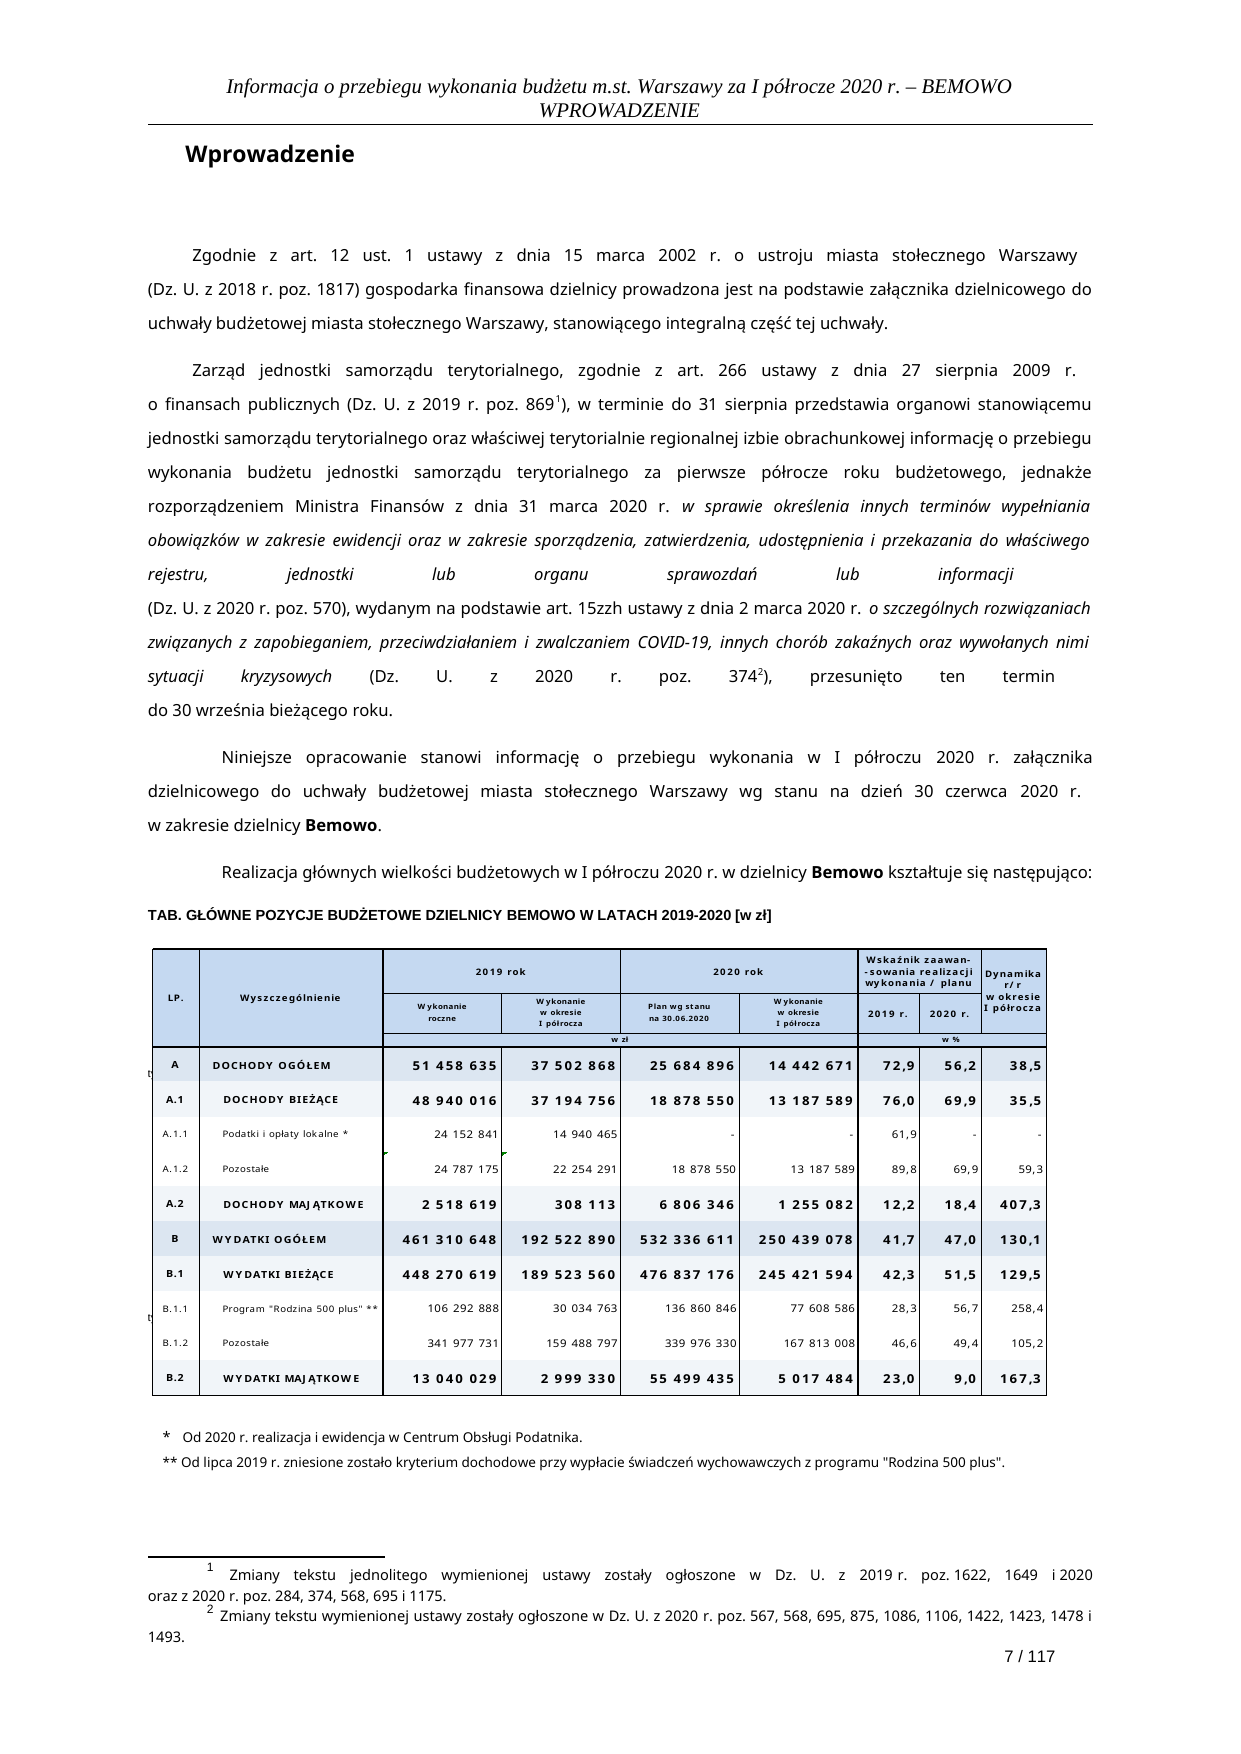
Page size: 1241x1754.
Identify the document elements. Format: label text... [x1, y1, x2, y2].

text TAB. GŁÓWNE POZYCJE BUDŻETOWE DZIELNICY BEMOWO W LATACH 2019-2020 [w zł] [148, 907, 1093, 924]
text ** Od lipca 2019 r. zniesione zostało kryterium dochodowe przy wypłacie świadczeń wychowawczych z programu "Rodzina 500 plus". [162, 1453, 1093, 1471]
text ** Od 2020 r. realizacja i ewidencja w Centrum Obsługi Podatnika. [162, 1427, 1093, 1446]
text Niniejsze opracowanie stanowi informację o przebiegu wykonania w I półroczu 2020 r. załącznika dzielnicowego do uchwały budżetowej miasta stołecznego Warszawy wg stanu na dzień 30 czerwca 2020 r. w zakresie dzielnicy Bemowo. [148, 746, 1093, 836]
text Zgodnie z art. 12 ust. 1 ustawy z dnia 15 marca 2002 r. o ustroju miasta stołecznego Warszawy (Dz. U. z 2018 r. poz. 1817) gospodarka finansowa dzielnicy prowadzona jest na podstawie załącznika dzielnicowego do uchwały budżetowej miasta stołecznego Warszawy, stanowiącego integralną część tej uchwały. [148, 244, 1093, 334]
text Wprowadzenie [185, 137, 1093, 169]
text Realizacja głównych wielkości budżetowych w I półroczu 2020 r. w dzielnicy Bemowo kształtuje się następująco: [148, 860, 1093, 883]
text Zarząd jednostki samorządu terytorialnego, zgodnie z art. 266 ustawy z dnia 27 sierpnia 2009 r. o finansach publicznych (Dz. U. z 2019 r. poz. 869), w terminie do 31 sierpnia przedstawia organowi stanowiącemu jednostki samorządu terytorialnego oraz właściwej terytorialnie regionalnej izbie obrachunkowej informację o przebiegu wykonania budżetu jednostki samorządu terytorialnego za pierwsze półrocze roku budżetowego, jednakże rozporządzeniem Ministra Finansów z dnia 31 marca 2020 r. w sprawie określenia innych terminów wypełniania obowiązków w zakresie ewidencji oraz w zakresie sporządzenia, zatwierdzenia, udostępnienia i przekazania do właściwego rejestru, jednostki lub organu sprawozdań lub informacji (Dz. U. z 2020 r. poz. 570), wydanym na podstawie art. 15zzh ustawy z dnia 2 marca 2020 r. o szczególnych rozwiązaniach związanych z zapobieganiem, przeciwdziałaniem i zwalczaniem COVID-19, innych chorób zakaźnych oraz wywołanych nimi sytuacji kryzysowych (Dz. U. z 2020 r. poz. 374), przesunięto ten termin do 30 września bieżącego roku. [148, 358, 1093, 722]
